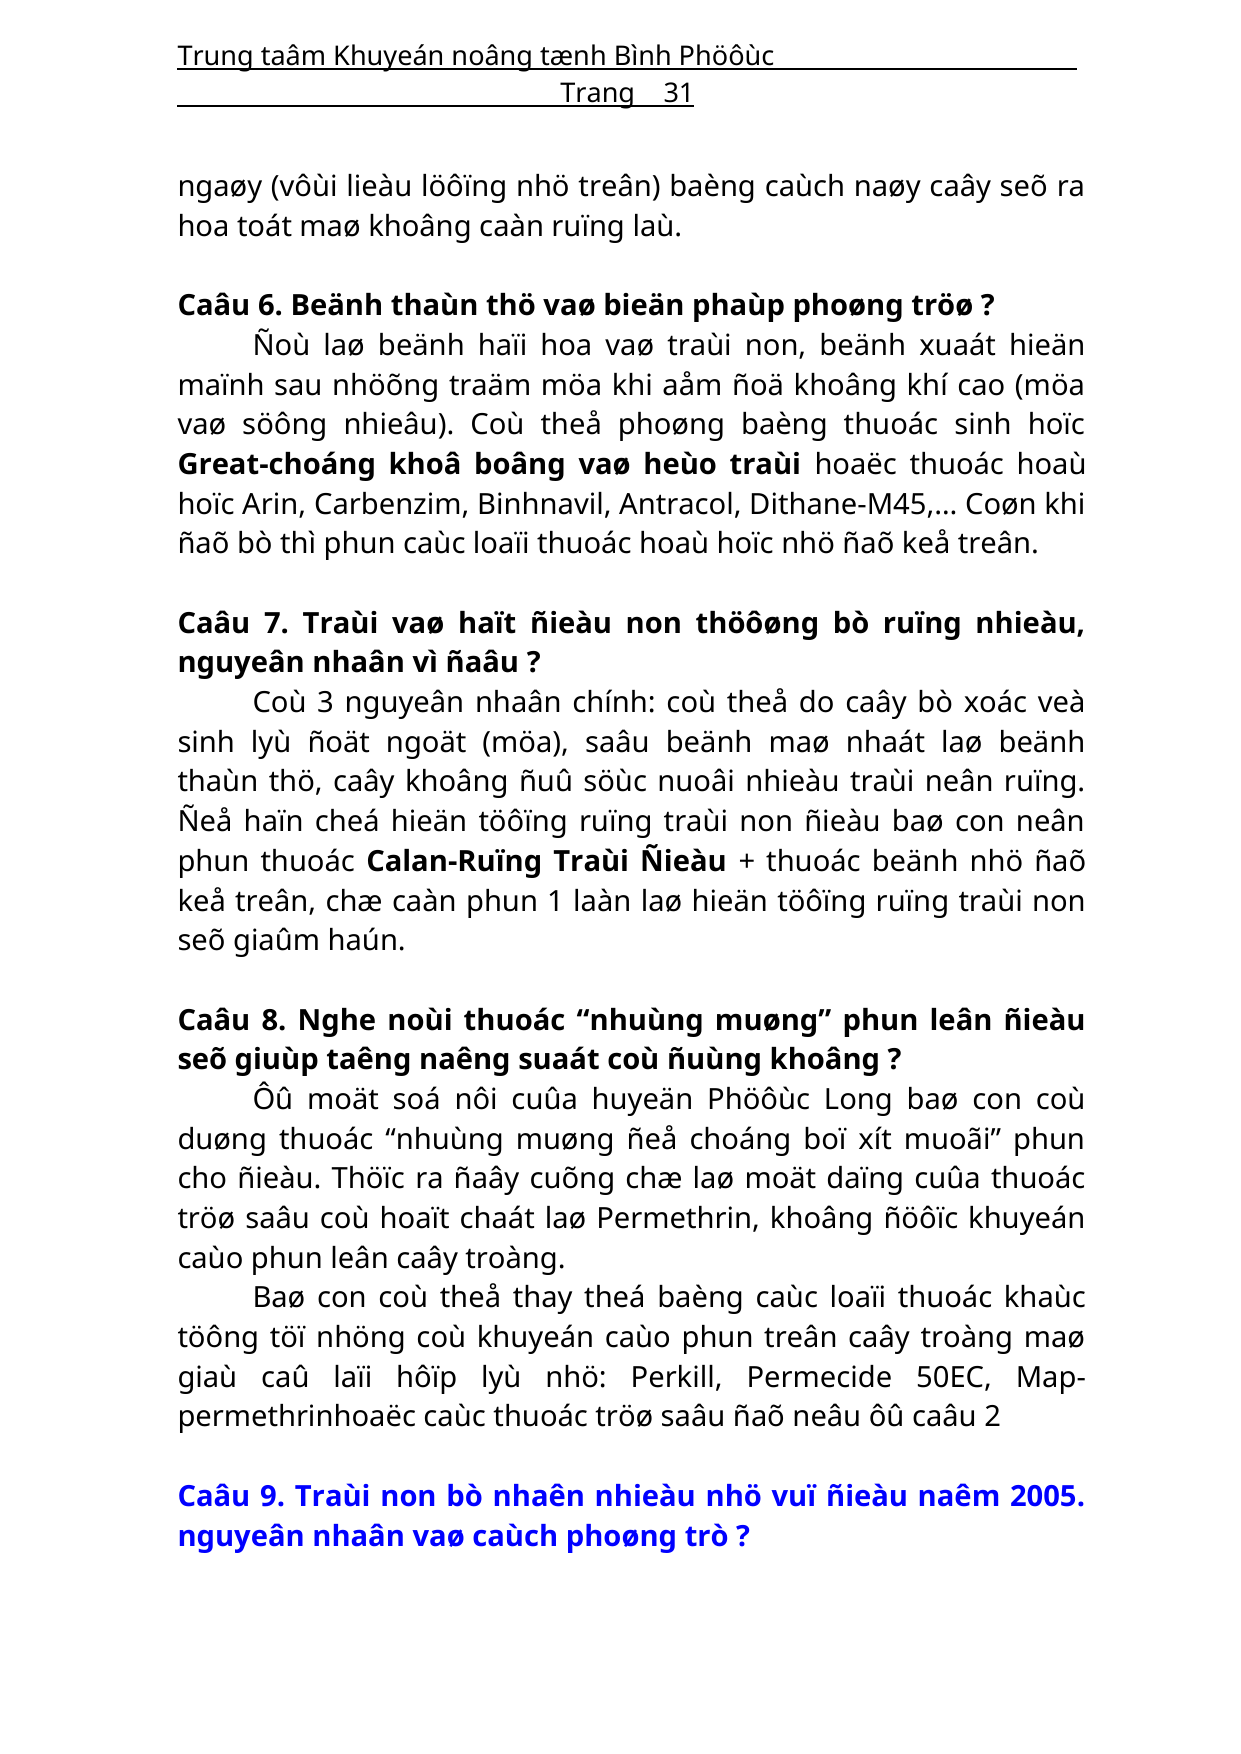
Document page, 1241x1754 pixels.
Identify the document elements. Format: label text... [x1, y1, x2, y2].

title Caâu 6. Beänh thaùn thö vaø bieän phaùp phoøng tröø ? [177, 284, 1087, 324]
title Caâu 8. Nghe noùi thuoác “nhuùng muøng” phun leân ñieàu seõ giuùp taêng naêng suaát coù ñuùng khoâng ? [177, 999, 1087, 1078]
title Baø con coù theå thay theá baèng caùc loaïi thuoác khaùc töông töï nhöng coù khuyeán caùo phun treân caây troàng maø giaù caû laïi hôïp lyù nhö: Perkill, Permecide 50EC, Map-permethrinhoaëc caùc thuoác tröø saâu ñaõ neâu ôû caâu 2 [177, 1277, 1087, 1435]
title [177, 165, 1087, 245]
title Coù 3 nguyeân nhaân chính: coù theå do caây bò xoác veà sinh lyù ñoät ngoät (möa), saâu beänh maø nhaát laø beänh thaùn thö, caây khoâng ñuû söùc nuoâi nhieàu traùi neân ruïng. Ñeå haïn cheá hieän töôïng ruïng traùi non ñieàu baø con neân phun thuoác Calan-Ruïng Traùi Ñieàu + thuoác beänh nhö ñaõ keå treân, chæ caàn phun 1 laàn laø hieän töôïng ruïng traùi non seõ giaûm haún. [177, 681, 1087, 959]
title Ôû moät soá nôi cuûa huyeän Phöôùc Long baø con coù duøng thuoác “nhuùng muøng ñeå choáng boï xít muoãi” phun cho ñieàu. Thöïc ra ñaây cuõng chæ laø moät daïng cuûa thuoác tröø saâu coù hoaït chaát laø Permethrin, khoâng ñöôïc khuyeán caùo phun leân caây troàng. [177, 1078, 1087, 1277]
title Ñoù laø beänh haïi hoa vaø traùi non, beänh xuaát hieän maïnh sau nhöõng traäm möa khi aåm ñoä khoâng khí cao (möa vaø söông nhieâu). Coù theå phoøng baèng thuoác sinh hoïc Great-choáng khoâ boâng vaø heùo traùi hoaëc thuoác hoaù hoïc Arin, Carbenzim, Binhnavil, Antracol, Dithane-M45,… Coøn khi ñaõ bò thì phun caùc loaïi thuoác hoaù hoïc nhö ñaõ keå treân. [177, 324, 1087, 562]
title Caâu 7. Traùi vaø haït ñieàu non thöôøng bò ruïng nhieàu, nguyeân nhaân vì ñaâu ? [177, 602, 1087, 681]
title Caâu 9. Traùi non bò nhaên nhieàu nhö vuï ñieàu naêm 2005. nguyeân nhaân vaø caùch phoøng trò ? [177, 1475, 1087, 1554]
